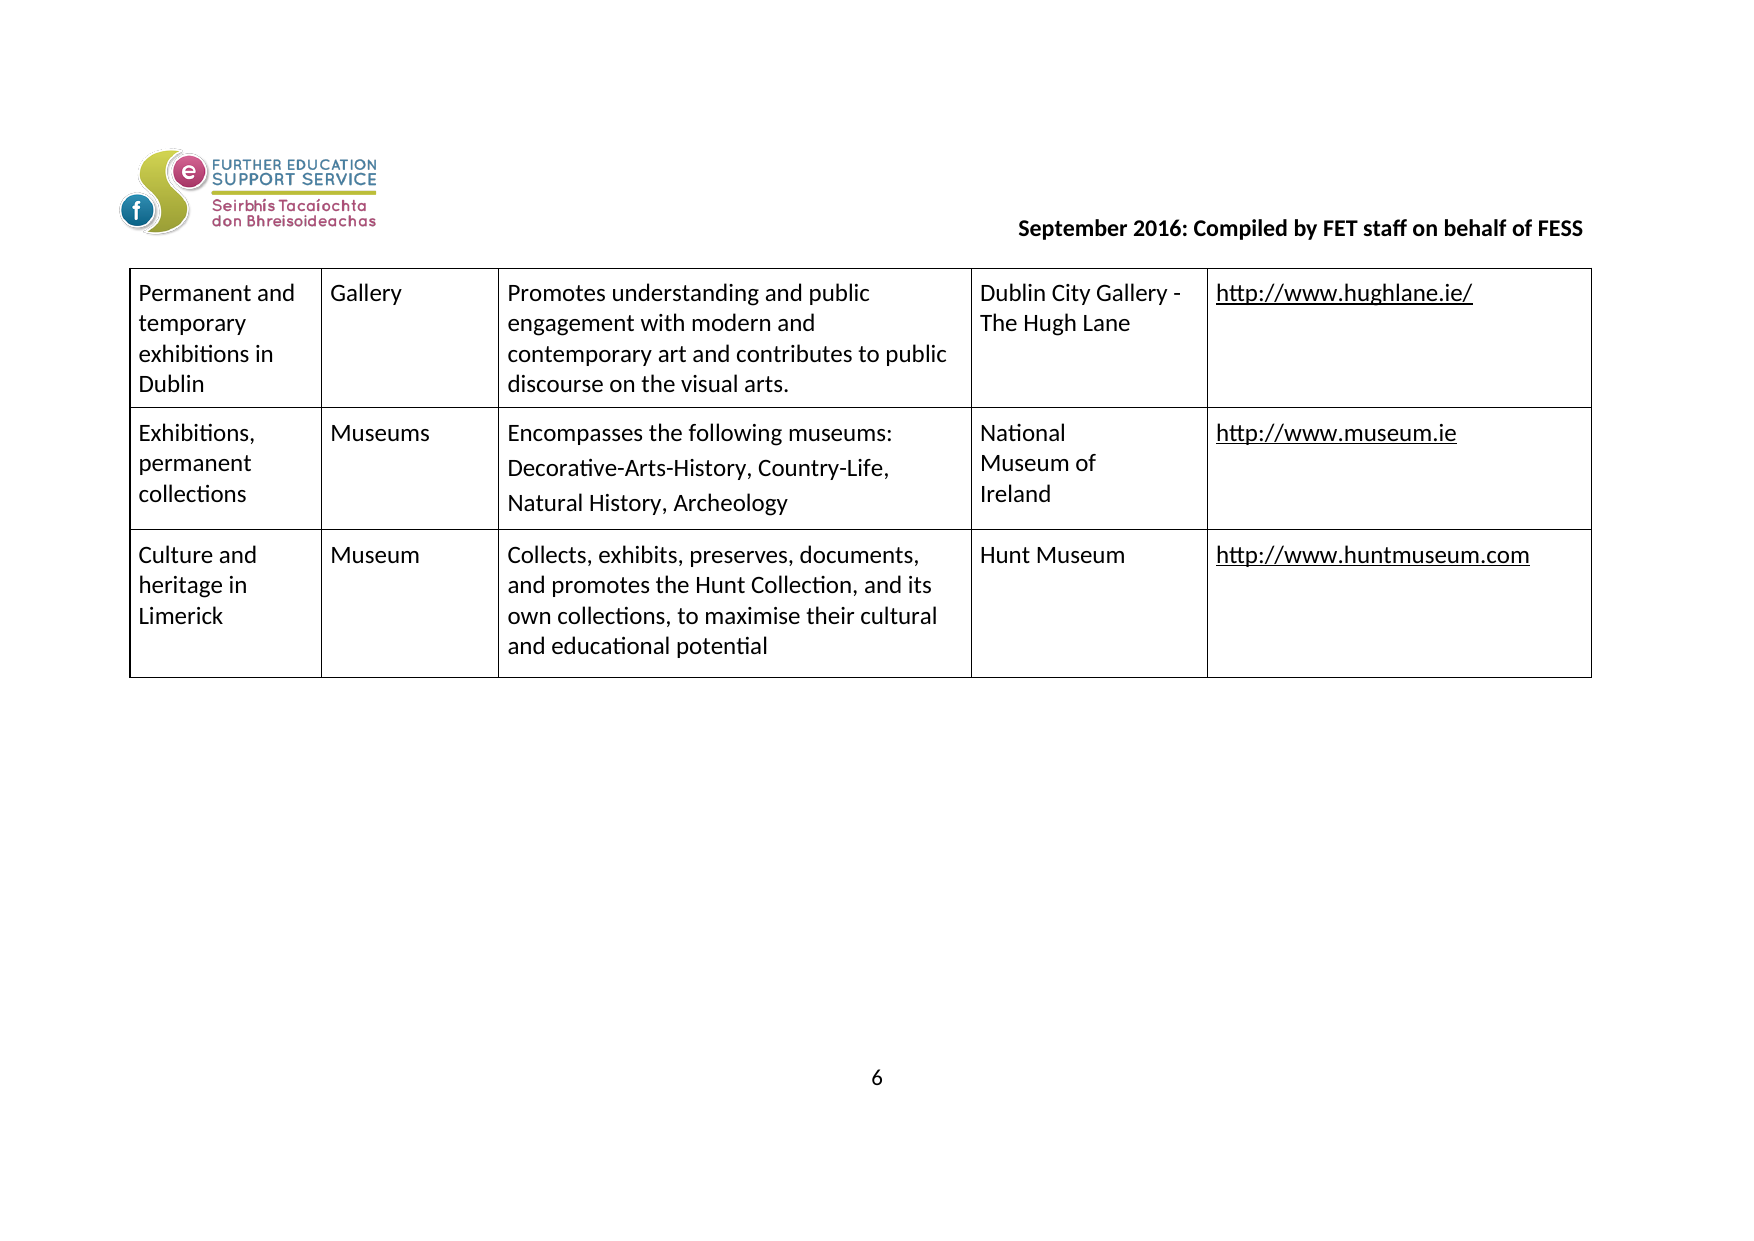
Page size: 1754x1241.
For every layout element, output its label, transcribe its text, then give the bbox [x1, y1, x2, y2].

table_cell Encompasses the following museums: Decorative-Arts-History, Country-Life, Natural History, Archeology [499, 408, 971, 529]
table_cell Promotes understanding and public engagement with modern and contemporary art and contributes to public discourse on the visual arts. [499, 269, 971, 407]
table_cell National Museum of Ireland [972, 408, 1207, 529]
table_cell http://www.hughlane.ie/ [1208, 269, 1591, 407]
picture [118, 148, 377, 237]
table_cell http://www.museum.ie [1208, 408, 1591, 529]
table_cell Museum [322, 530, 498, 677]
table_cell http://www.huntmuseum.com [1208, 530, 1591, 677]
table_cell Dublin City Gallery - The Hugh Lane [972, 269, 1207, 407]
table_cell Hunt Museum [972, 530, 1207, 677]
table_cell Museums [322, 408, 498, 529]
table_cell Gallery [322, 269, 498, 407]
table_cell Permanent and temporary exhibitions in Dublin [131, 269, 321, 407]
table_cell Culture and heritage in Limerick [131, 530, 321, 677]
table_cell Collects, exhibits, preserves, documents, and promotes the Hunt Collection, and its own collections, to maximise their cultural and educational potential [499, 530, 971, 677]
table_cell Exhibitions, permanent collections [131, 408, 321, 529]
